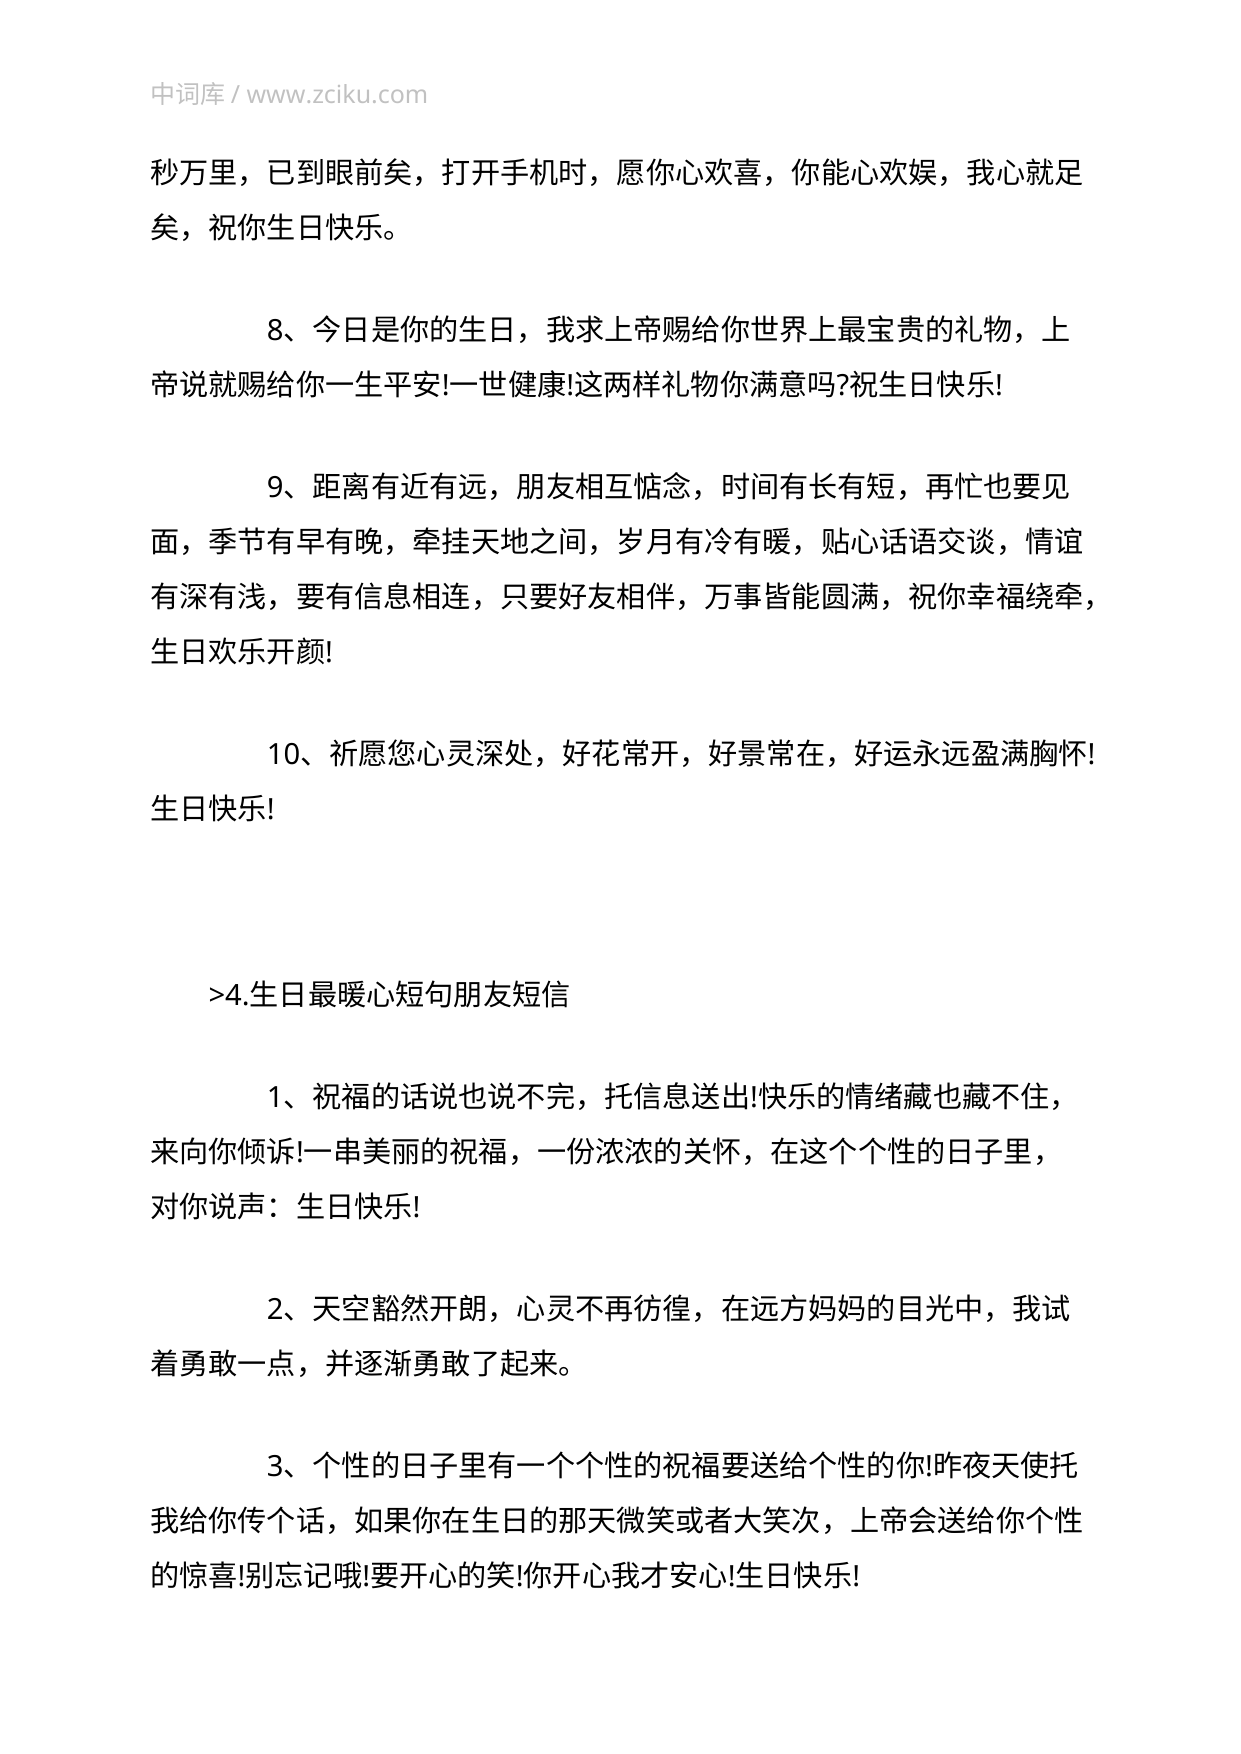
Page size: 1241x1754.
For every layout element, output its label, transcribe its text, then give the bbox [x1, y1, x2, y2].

text >4.生日最暖心短句朋友短信 [150, 972, 1090, 1014]
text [150, 150, 1090, 247]
text 9、距离有近有远，朋友相互惦念，时间有长有短，再忙也要见面，季节有早有晚，牵挂天地之间，岁月有冷有暖，贴心话语交谈，情谊有深有浅，要有信息相连，只要好友相伴，万事皆能圆满，祝你幸福绕牵，生日欢乐开颜! [150, 464, 1090, 671]
text 10、祈愿您心灵深处，好花常开，好景常在，好运永远盈满胸怀!生日快乐! [150, 730, 1090, 828]
text 2、天空豁然开朗，心灵不再彷徨，在远方妈妈的目光中，我试着勇敢一点，并逐渐勇敢了起来。 [150, 1286, 1090, 1383]
text 1、祝福的话说也说不完，托信息送出!快乐的情绪藏也藏不住，来向你倾诉!一串美丽的祝福，一份浓浓的关怀，在这个个性的日子里，对你说声：生日快乐! [150, 1073, 1090, 1226]
text 3、个性的日子里有一个个性的祝福要送给个性的你!昨夜天使托我给你传个话，如果你在生日的那天微笑或者大笑次，上帝会送给你个性的惊喜!别忘记哦!要开心的笑!你开心我才安心!生日快乐! [150, 1442, 1090, 1594]
text 8、今日是你的生日，我求上帝赐给你世界上最宝贵的礼物，上帝说就赐给你一生平安!一世健康!这两样礼物你满意吗?祝生日快乐! [150, 307, 1090, 404]
